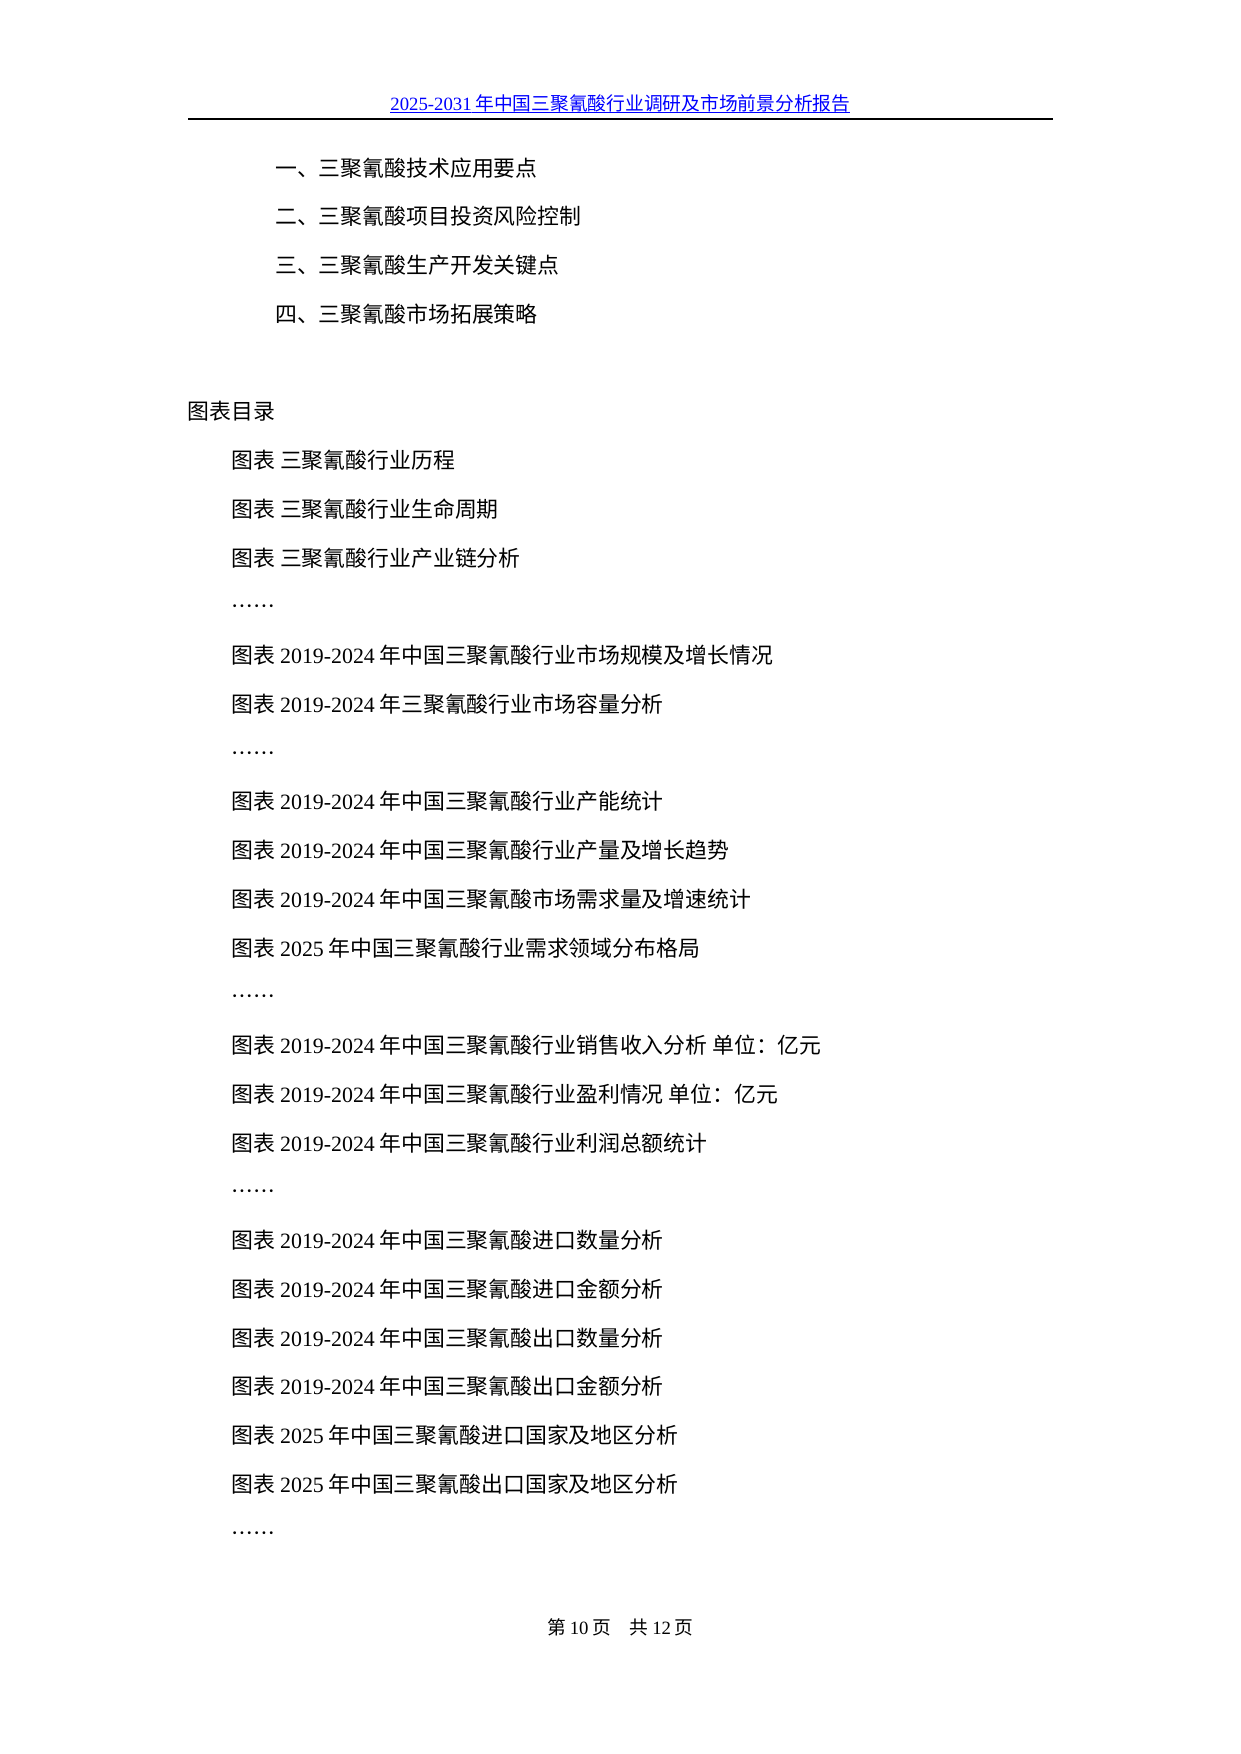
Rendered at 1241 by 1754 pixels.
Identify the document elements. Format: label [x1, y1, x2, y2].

text [187, 150, 1053, 1548]
